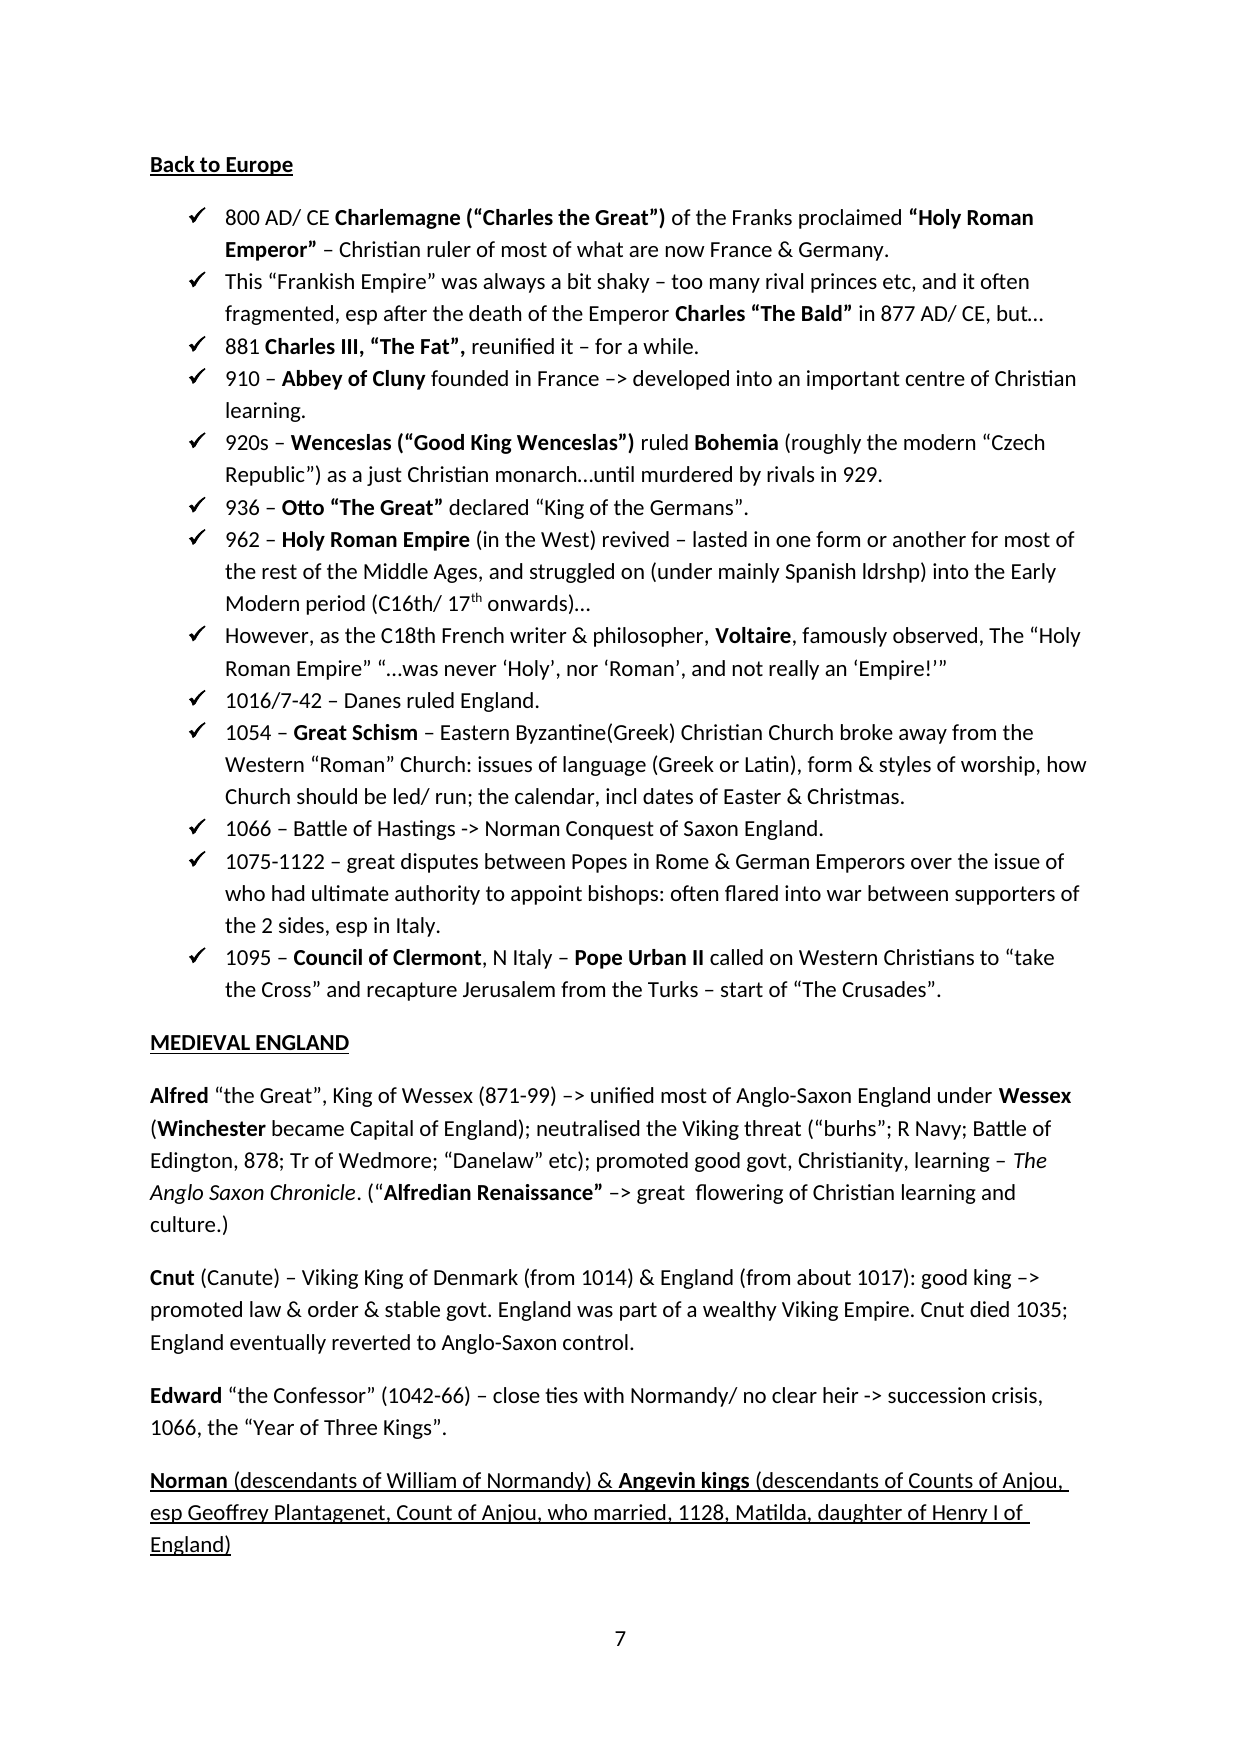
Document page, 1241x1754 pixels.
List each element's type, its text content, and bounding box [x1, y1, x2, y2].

list 1075-1122 – great disputes between Popes in Rome & German Emperors over the issue of who had ultimate authority to appoint bishops: often flared into war between supporters of the 2 sides, esp in Italy. [187, 847, 1090, 939]
list 800 AD/ CE Charlemagne (“Charles the Great”) of the Franks proclaimed “Holy Roman Emperor” – Christian ruler of most of what are now France & Germany. [187, 203, 1090, 263]
list 1016/7-42 – Danes ruled England. [187, 686, 1090, 714]
list 920s – Wenceslas (“Good King Wenceslas”) ruled Bohemia (roughly the modern “Czech Republic”) as a just Christian monarch…until murdered by rivals in 929. [187, 428, 1090, 488]
list 1066 – Battle of Hastings -> Norman Conquest of Saxon England. [187, 814, 1090, 843]
list However, as the C18th French writer & philosopher, Voltaire, famously observed, The “Holy Roman Empire” “…was never ‘Holy’, nor ‘Roman’, and not really an ‘Empire!’” [187, 621, 1090, 682]
list 1054 – Great Schism – Eastern Byzantine(Greek) Christian Church broke away from the Western “Roman” Church: issues of language (Greek or Latin), form & styles of worship, how Church should be led/ run; the calendar, incl dates of Easter & Christmas. [187, 718, 1090, 810]
text Alfred “the Great”, King of Wessex (871-99) –> unified most of Anglo-Saxon England under Wessex (Winchester became Capital of England); neutralised the Viking threat (“burhs”; R Navy; Battle of Edington, 878; Tr of Wedmore; “Danelaw” etc); promoted good govt, Christianity, learning – The Anglo Saxon Chronicle. (“Alfredian Renaissance” –> great flowering of Christian learning and culture.) [150, 1082, 1090, 1238]
list This “Frankish Empire” was always a bit shaky – too many rival princes etc, and it often fragmented, esp after the death of the Emperor Charles “The Bald” in 877 AD/ CE, but… [187, 267, 1090, 328]
text Edward “the Confessor” (1042-66) – close ties with Normandy/ no clear heir -> succession crisis, 1066, the “Year of Three Kings”. [150, 1381, 1090, 1441]
list 936 – Otto “The Great” declared “King of the Germans”. [187, 493, 1090, 521]
text Cnut (Canute) – Viking King of Denmark (from 1014) & England (from about 1017): good king –> promoted law & order & stable govt. England was part of a wealthy Viking Empire. Cnut died 1035; England eventually reverted to Anglo-Saxon control. [150, 1263, 1090, 1356]
text MEDIEVAL ENGLAND [150, 1028, 1090, 1057]
list 962 – Holy Roman Empire (in the West) revived – lasted in one form or another for most of the rest of the Middle Ages, and struggled on (under mainly Spanish ldrshp) into the Early Modern period (C16th/ 17th onwards)… [187, 525, 1090, 617]
list 910 – Abbey of Cluny founded in France –> developed into an important centre of Christian learning. [187, 364, 1090, 424]
text Back to Europe [150, 150, 1090, 178]
list 1095 – Council of Clermont, N Italy – Pope Urban II called on Western Christians to “take the Cross” and recapture Jerusalem from the Turks – start of “The Crusades”. [187, 943, 1090, 1003]
list 881 Charles III, “The Fat”, reunified it – for a while. [187, 332, 1090, 360]
text Norman (descendants of William of Normandy) & Angevin kings (descendants of Counts of Anjou, esp Geoffrey Plantagenet, Count of Anjou, who married, 1128, Matilda, daughter of Henry I of England) [150, 1466, 1090, 1558]
